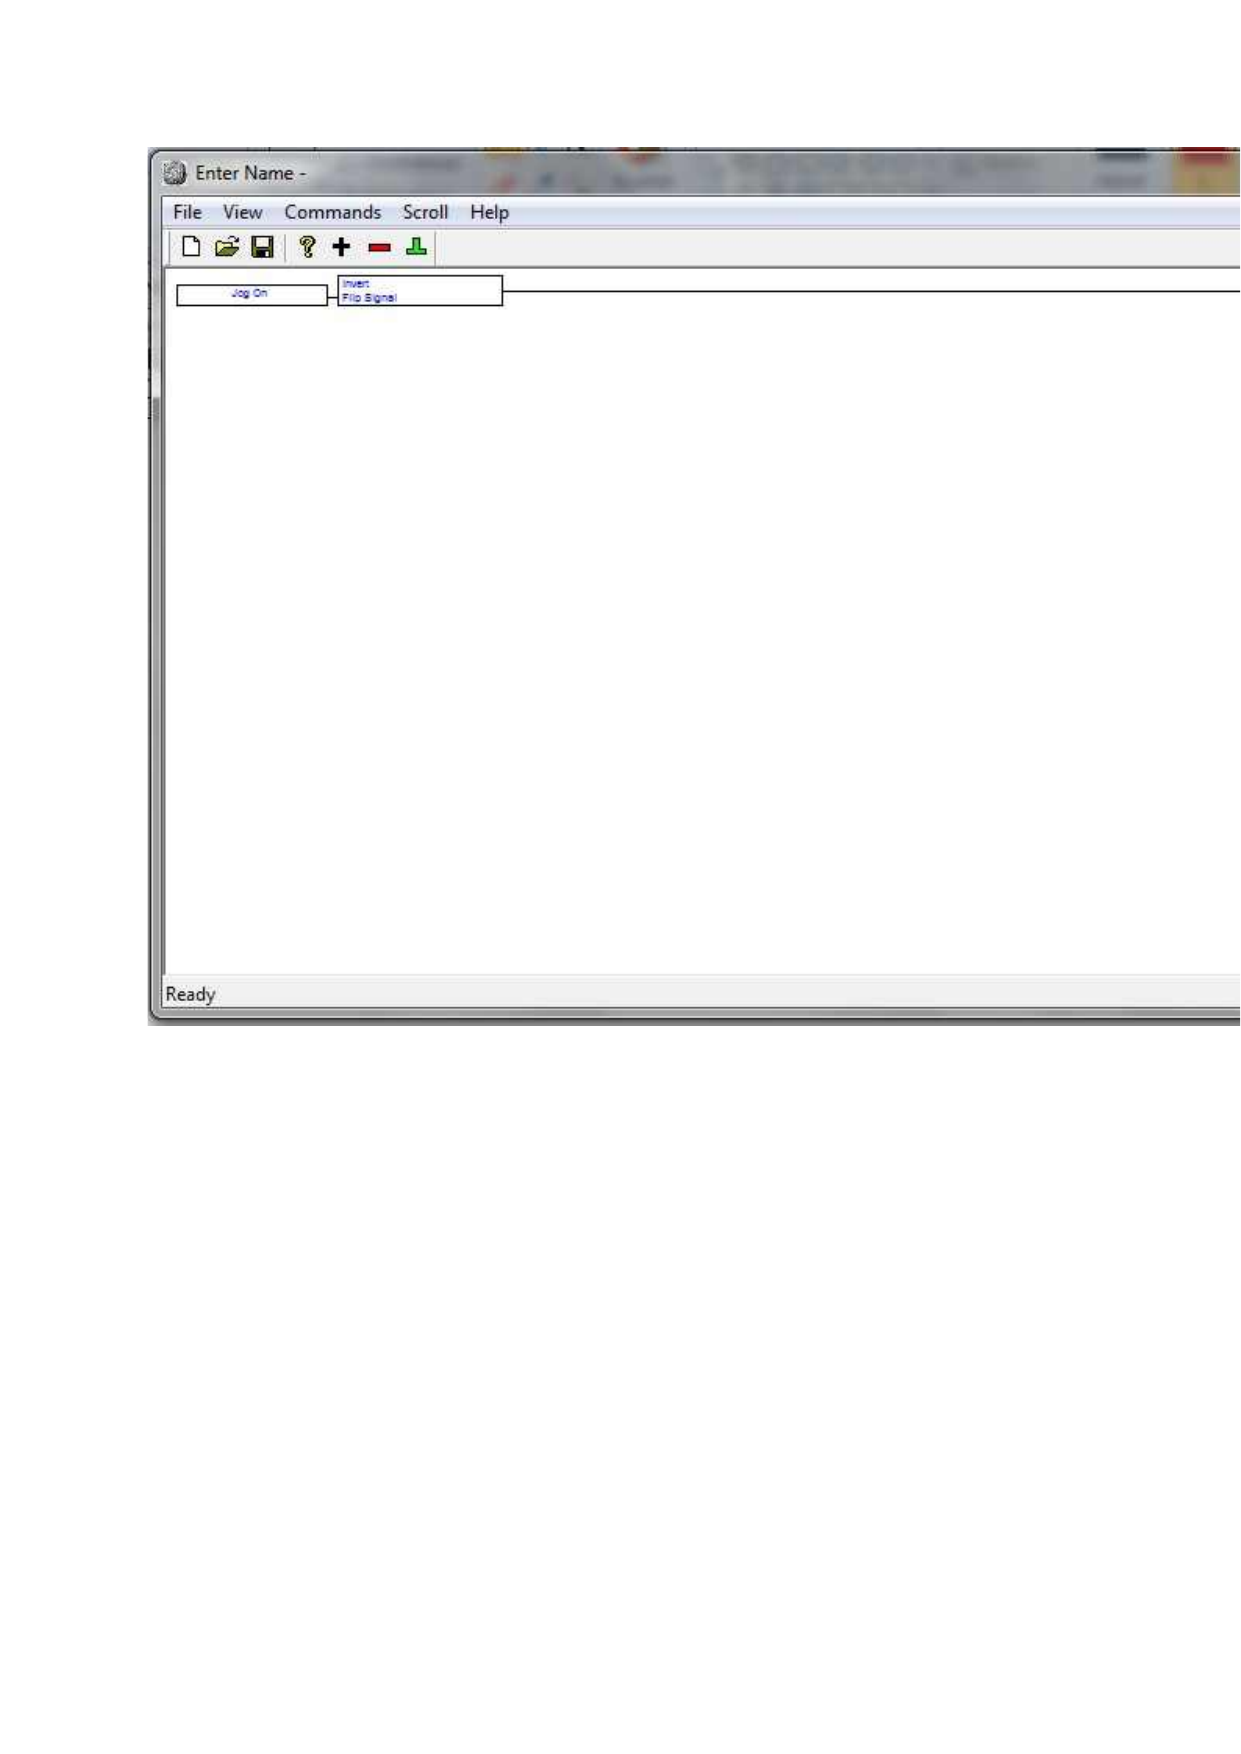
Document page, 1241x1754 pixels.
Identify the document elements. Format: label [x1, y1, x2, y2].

picture [147, 147, 1241, 1026]
